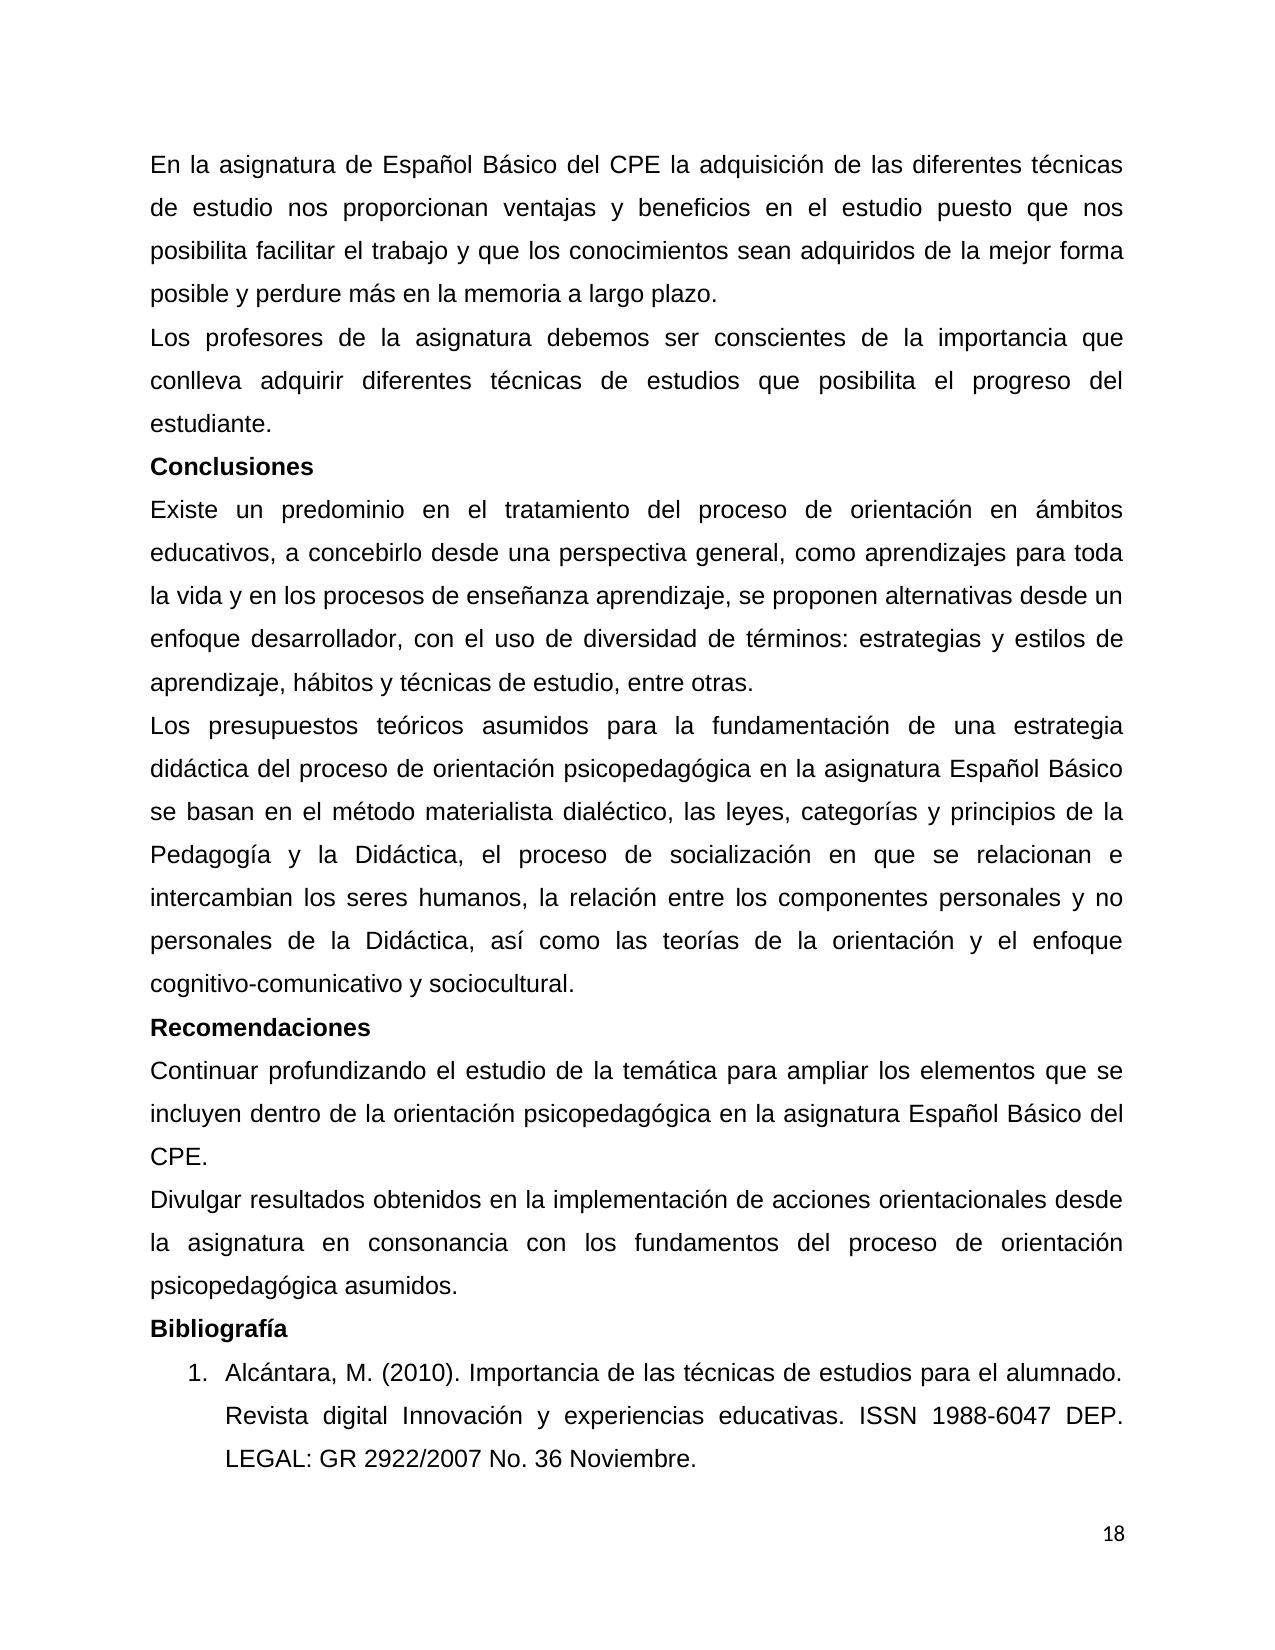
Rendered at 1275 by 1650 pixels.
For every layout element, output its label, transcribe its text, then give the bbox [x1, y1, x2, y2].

text Bibliografía [150, 1314, 1125, 1343]
text Los presupuestos teóricos asumidos para la fundamentación de una estrategia didáctica del proceso de orientación psicopedagógica en la asignatura Español Básico se basan en el método materialista dialéctico, las leyes, categorías y principios de la Pedagogía y la Didáctica, el proceso de socialización en que se relacionan e intercambian los seres humanos, la relación entre los componentes personales y no personales de la Didáctica, así como las teorías de la orientación y el enfoque cognitivo-comunicativo y sociocultural. [150, 711, 1125, 998]
text Existe un predominio en el tratamiento del proceso de orientación en ámbitos educativos, a concebirlo desde una perspectiva general, como aprendizajes para toda la vida y en los procesos de enseñanza aprendizaje, se proponen alternativas desde un enfoque desarrollador, con el uso de diversidad de términos: estrategias y estilos de aprendizaje, hábitos y técnicas de estudio, entre otras. [150, 495, 1125, 696]
list Alcántara, M. (2010). Importancia de las técnicas de estudios para el alumnado. Revista digital Innovación y experiencias educativas. ISSN 1988-6047 DEP. LEGAL: GR 2922/2007 No. 36 Noviembre. [187, 1357, 1125, 1472]
text Los profesores de la asignatura debemos ser conscientes de la importancia que conlleva adquirir diferentes técnicas de estudios que posibilita el progreso del estudiante. [150, 322, 1125, 437]
text Continuar profundizando el estudio de la temática para ampliar los elementos que se incluyen dentro de la orientación psicopedagógica en la asignatura Español Básico del CPE. [150, 1056, 1125, 1171]
text Conclusiones [150, 452, 1125, 481]
text Divulgar resultados obtenidos en la implementación de acciones orientacionales desde la asignatura en consonancia con los fundamentos del proceso de orientación psicopedagógica asumidos. [150, 1185, 1125, 1300]
text En la asignatura de Español Básico del CPE la adquisición de las diferentes técnicas de estudio nos proporcionan ventajas y beneficios en el estudio puesto que nos posibilita facilitar el trabajo y que los conocimientos sean adquiridos de la mejor forma posible y perdure más en la memoria a largo plazo. [150, 150, 1125, 308]
text Recomendaciones [150, 1012, 1125, 1041]
